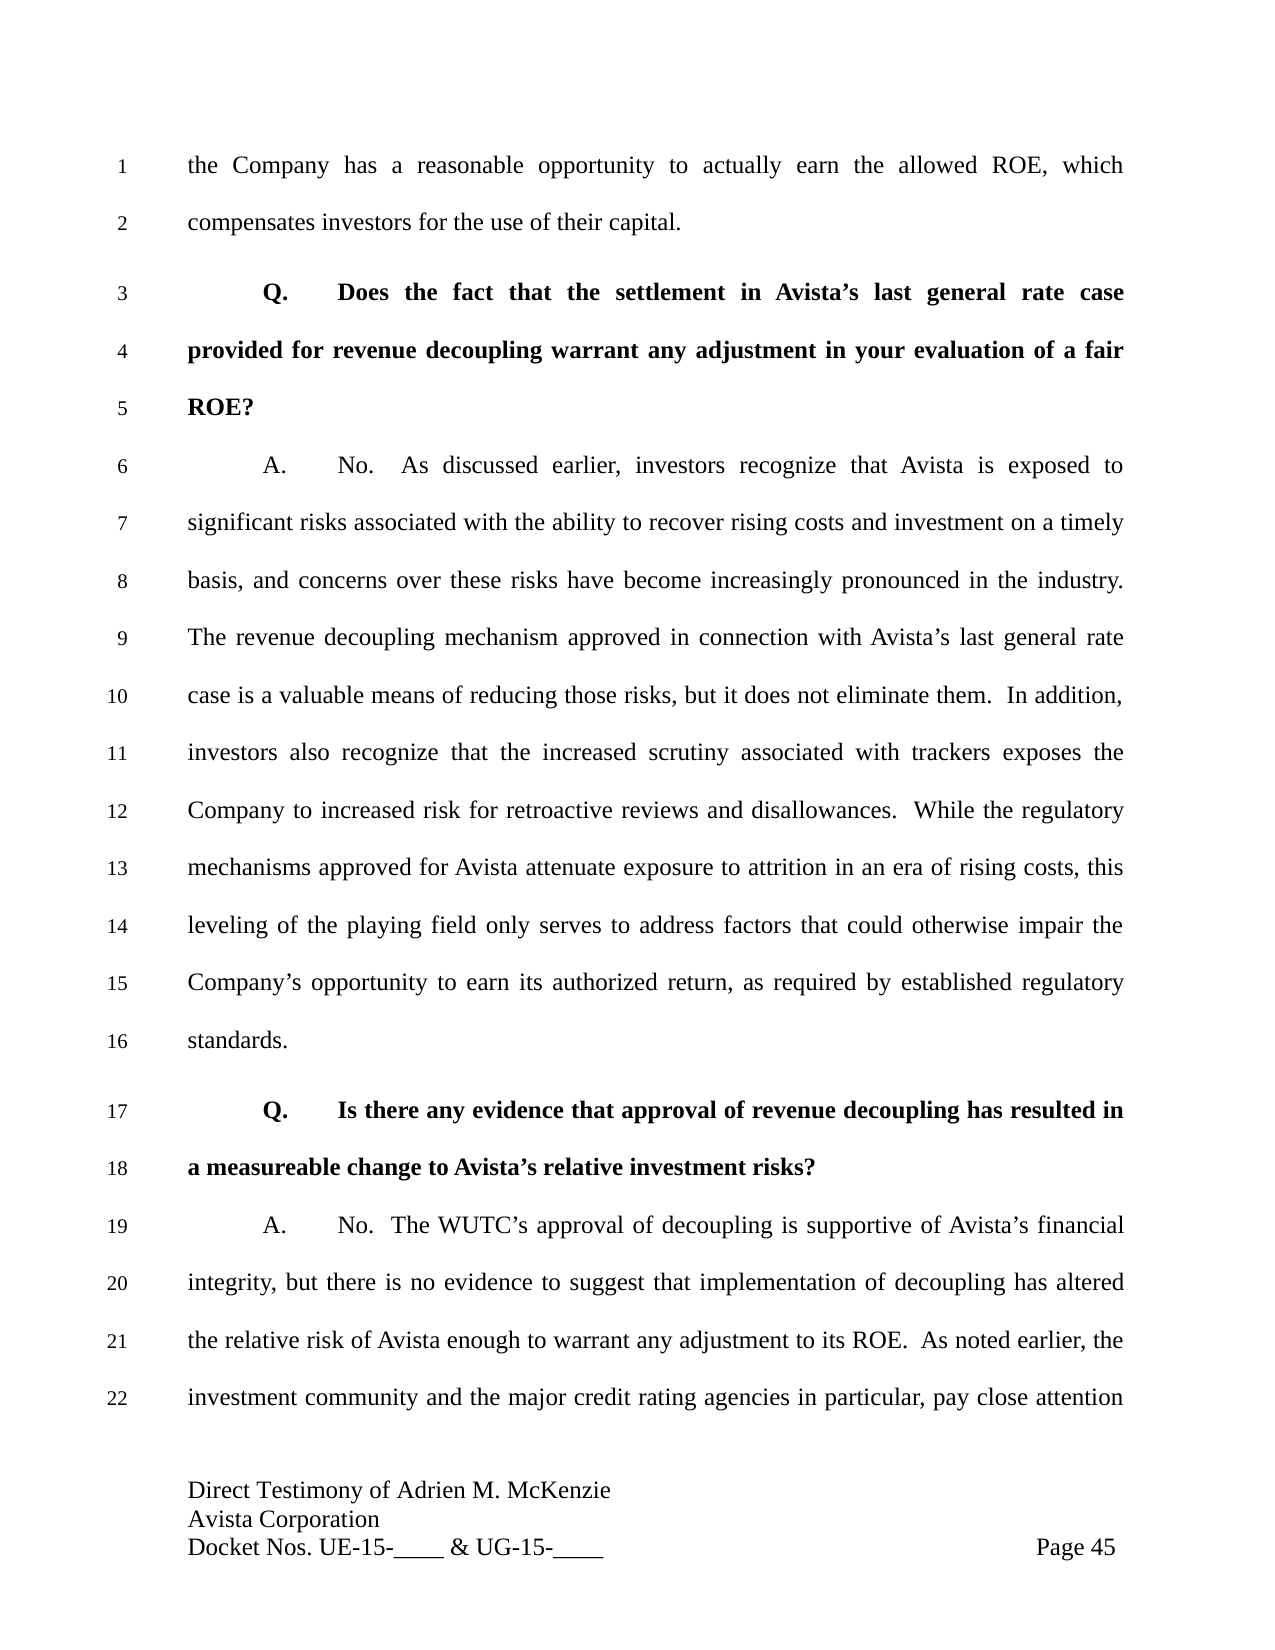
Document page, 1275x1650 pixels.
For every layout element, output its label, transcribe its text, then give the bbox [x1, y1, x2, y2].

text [187, 150, 1125, 236]
text Q. Is there any evidence that approval of revenue decoupling has resulted in a measureable change to Avista’s relative investment risks? [187, 1095, 1125, 1181]
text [187, 1210, 1125, 1411]
text A. No. As discussed earlier, investors recognize that Avista is exposed to significant risks associated with the ability to recover rising costs and investment on a timely basis, and concerns over these risks have become increasingly pronounced in the industry. The revenue decoupling mechanism approved in connection with Avista’s last general rate case is a valuable means of reducing those risks, but it does not eliminate them. In addition, investors also recognize that the increased scrutiny associated with trackers exposes the Company to increased risk for retroactive reviews and disallowances. While the regulatory mechanisms approved for Avista attenuate exposure to attrition in an era of rising costs, this leveling of the playing field only serves to address factors that could otherwise impair the Company’s opportunity to earn its authorized return, as required by established regulatory standards. [187, 450, 1125, 1054]
text Q. Does the fact that the settlement in Avista’s last general rate case provided for revenue decoupling warrant any adjustment in your evaluation of a fair ROE? [187, 277, 1125, 421]
